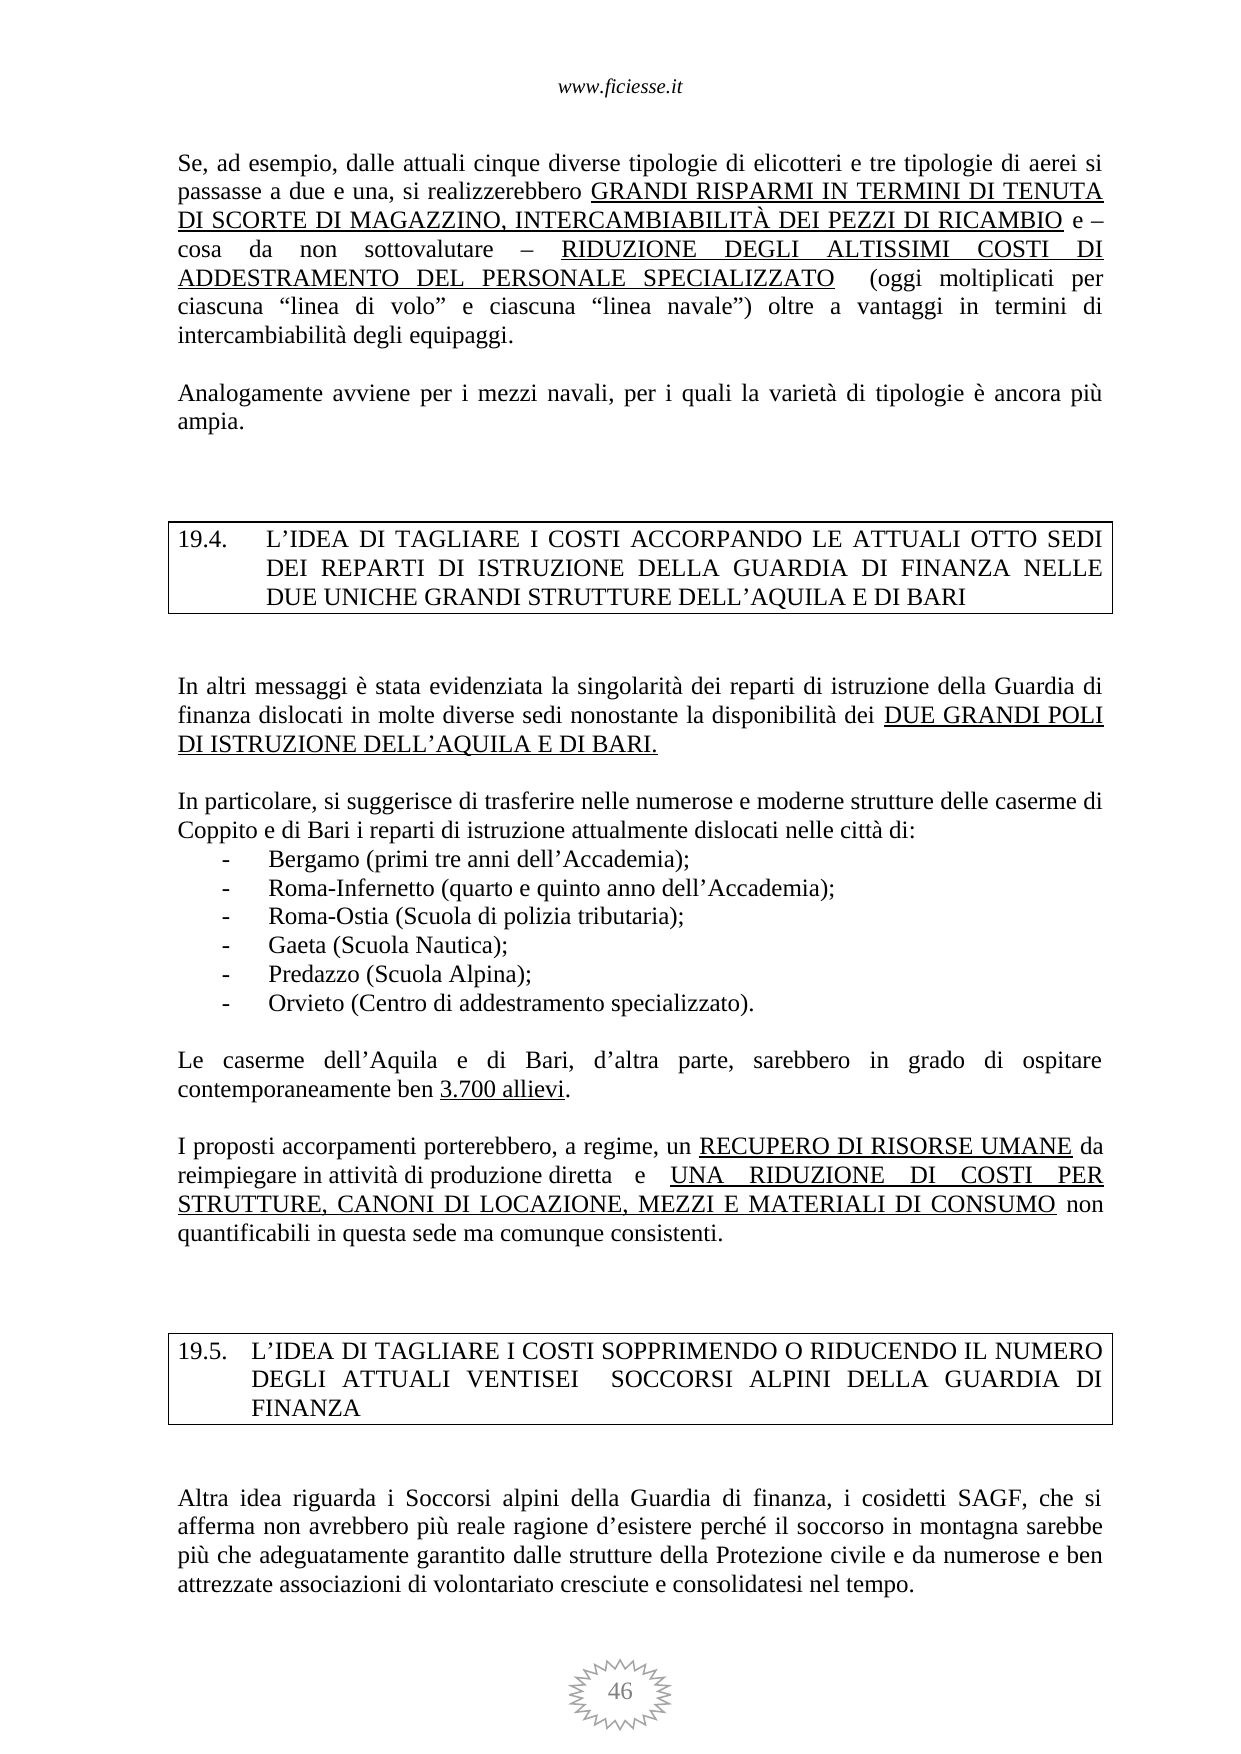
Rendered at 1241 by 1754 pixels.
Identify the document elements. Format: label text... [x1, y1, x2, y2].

list Gaeta (Scuola Nautica); [177, 930, 1104, 959]
list Bergamo (primi tre anni dell’Accademia); [177, 844, 1104, 873]
text I proposti accorpamenti porterebbero, a regime, un RECUPERO DI RISORSE UMANE da reimpiegare in attività di produzione diretta e UNA RIDUZIONE DI COSTI PER STRUTTURE, CANONI DI LOCAZIONE, MEZZI E MATERIALI DI CONSUMO non quantificabili in questa sede ma comunque consistenti. [177, 1131, 1104, 1246]
list Orvieto (Centro di addestramento specializzato). [177, 988, 1104, 1016]
list Predazzo (Scuola Alpina); [177, 959, 1104, 988]
text In particolare, si suggerisce di trasferire nelle numerose e moderne strutture delle caserme di Coppito e di Bari i reparti di istruzione attualmente dislocati nelle città di: [177, 786, 1104, 844]
text In altri messaggi è stata evidenziata la singolarità dei reparti di istruzione della Guardia di finanza dislocati in molte diverse sedi nonostante la disponibilità dei DUE GRANDI POLI DI ISTRUZIONE DELL’AQUILA E DI BARI. [177, 671, 1104, 758]
text Le caserme dell’Aquila e di Bari, d’altra parte, sarebbero in grado di ospitare contemporaneamente ben 3.700 allievi. [177, 1045, 1104, 1103]
text 19.5. L’IDEA DI TAGLIARE I COSTI SOPPRIMENDO O RIDUCENDO IL NUMERO DEGLI ATTUALI VENTISEI SOCCORSI ALPINI DELLA GUARDIA DI FINANZA [169, 1334, 1112, 1424]
text 19.4. L’IDEA DI TAGLIARE I COSTI ACCORPANDO LE ATTUALI OTTO SEDI DEI REPARTI DI ISTRUZIONE DELLA GUARDIA DI FINANZA NELLE DUE UNICHE GRANDI STRUTTURE DELL’AQUILA E DI BARI [169, 523, 1112, 613]
list Roma-Ostia (Scuola di polizia tributaria); [177, 901, 1104, 930]
text Altra idea riguarda i Soccorsi alpini della Guardia di finanza, i cosidetti SAGF, che si afferma non avrebbero più reale ragione d’esistere perché il soccorso in montagna sarebbe più che adeguatamente garantito dalle strutture della Protezione civile e da numerose e ben attrezzate associazioni di volontariato cresciute e consolidatesi nel tempo. [177, 1483, 1104, 1598]
text Se, ad esempio, dalle attuali cinque diverse tipologie di elicotteri e tre tipologie di aerei si passasse a due e una, si realizzerebbero GRANDI RISPARMI IN TERMINI DI TENUTA DI SCORTE DI MAGAZZINO, INTERCAMBIABILITÀ DEI PEZZI DI RICAMBIO e – cosa da non sottovalutare – RIDUZIONE DEGLI ALTISSIMI COSTI DI ADDESTRAMENTO DEL PERSONALE SPECIALIZZATO (oggi moltiplicati per ciascuna “linea di volo” e ciascuna “linea navale”) oltre a vantaggi in termini di intercambiabilità degli equipaggi. [177, 148, 1104, 349]
list Roma-Infernetto (quarto e quinto anno dell’Accademia); [177, 873, 1104, 901]
text Analogamente avviene per i mezzi navali, per i quali la varietà di tipologie è ancora più ampia. [177, 378, 1104, 435]
